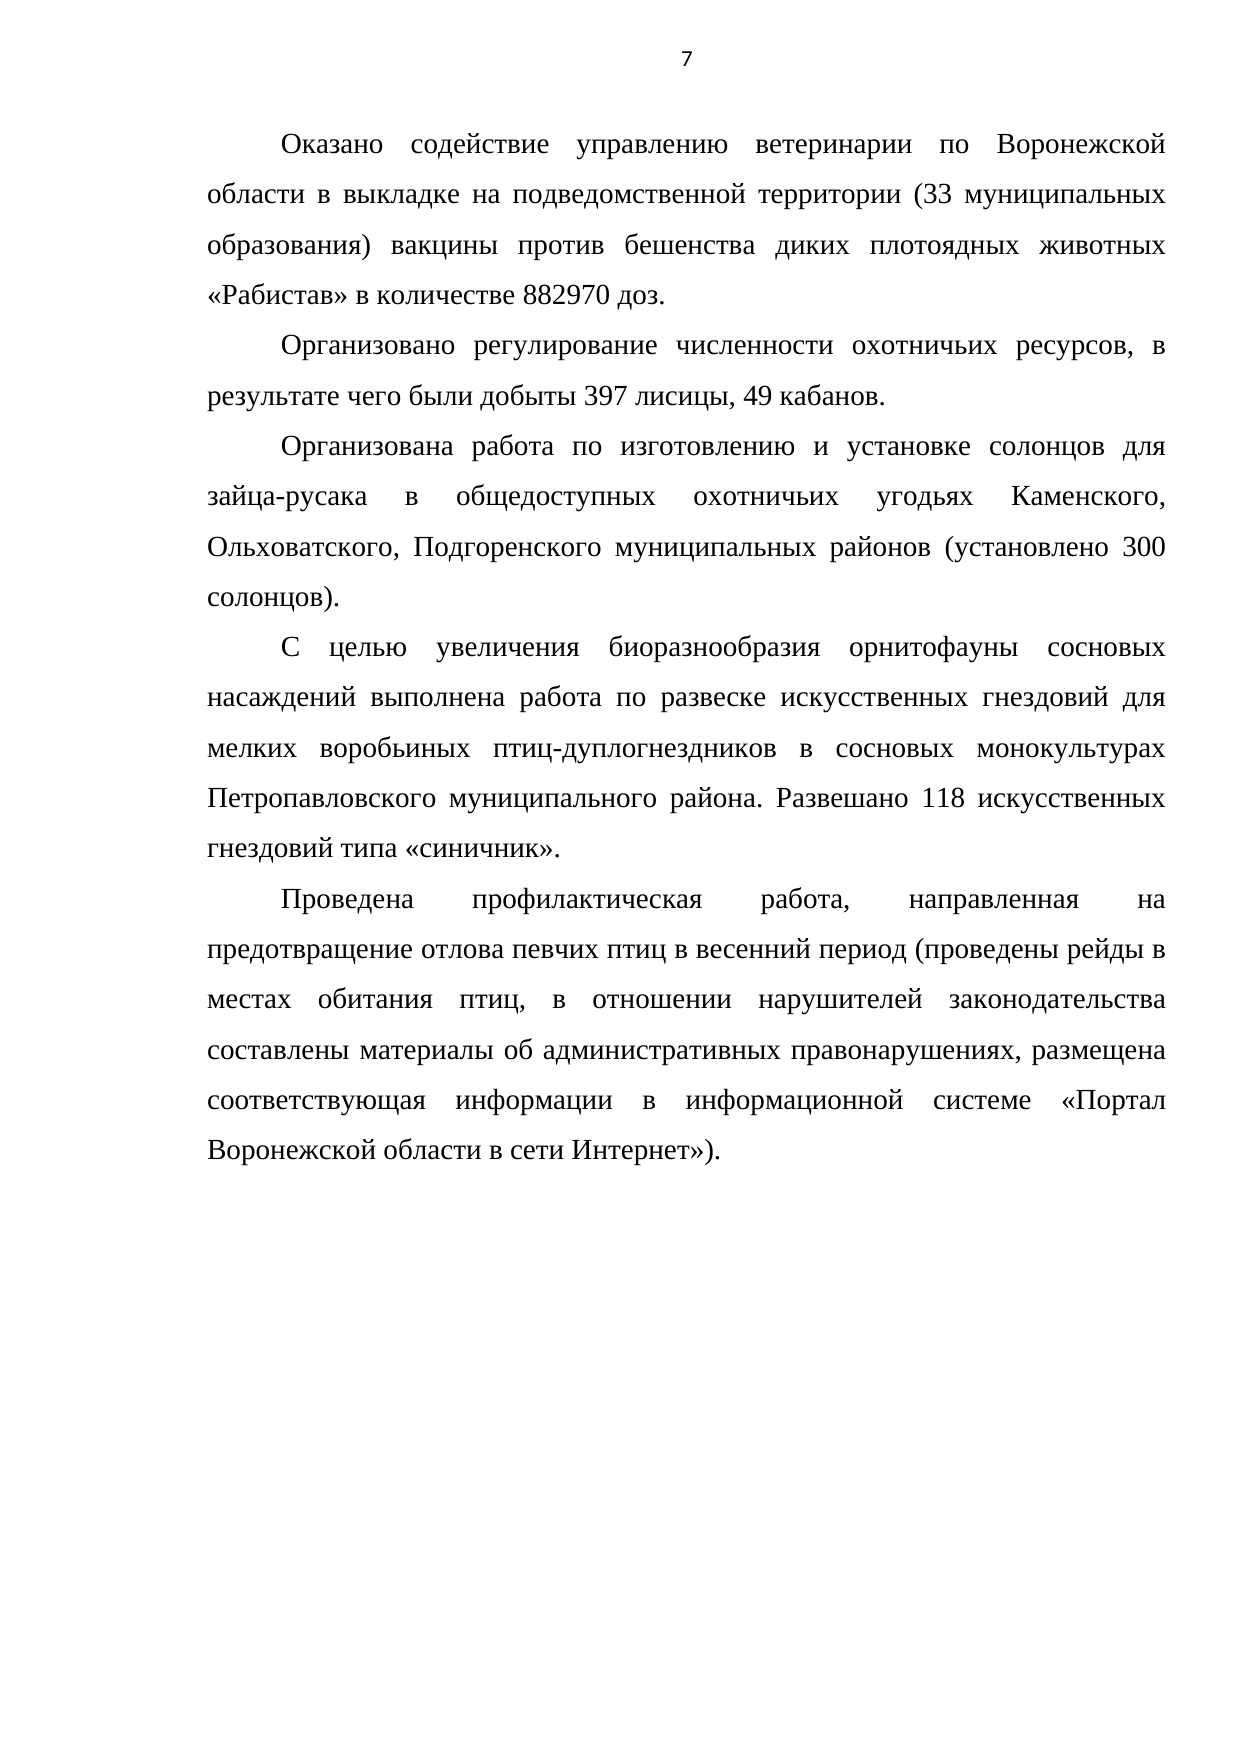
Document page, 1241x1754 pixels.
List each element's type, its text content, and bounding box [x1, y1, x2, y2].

text Организована работа по изготовлению и установке солонцов для зайца-русака в общедоступных охотничьих угодьях Каменского, Ольховатского, Подгоренского муниципальных районов (установлено 300 солонцов). [207, 428, 1167, 612]
text Оказано содействие управлению ветеринарии по Воронежской области в выкладке на подведомственной территории (33 муниципальных образования) вакцины против бешенства диких плотоядных животных «Рабистав» в количестве 882970 доз. [207, 126, 1167, 311]
text Проведена профилактическая работа, направленная на предотвращение отлова певчих птиц в весенний период (проведены рейды в местах обитания птиц, в отношении нарушителей законодательства составлены материалы об административных правонарушениях, размещена соответствующая информации в информационной системе «Портал Воронежской области в сети Интернет»). [207, 881, 1167, 1166]
text С целью увеличения биоразнообразия орнитофауны сосновых насаждений выполнена работа по развеске искусственных гнездовий для мелких воробьиных птиц-дуплогнездников в сосновых монокультурах Петропавловского муниципального района. Развешано 118 искусственных гнездовий типа «синичник». [207, 629, 1167, 864]
text Организовано регулирование численности охотничьих ресурсов, в результате чего были добыты 397 лисицы, 49 кабанов. [207, 327, 1167, 411]
